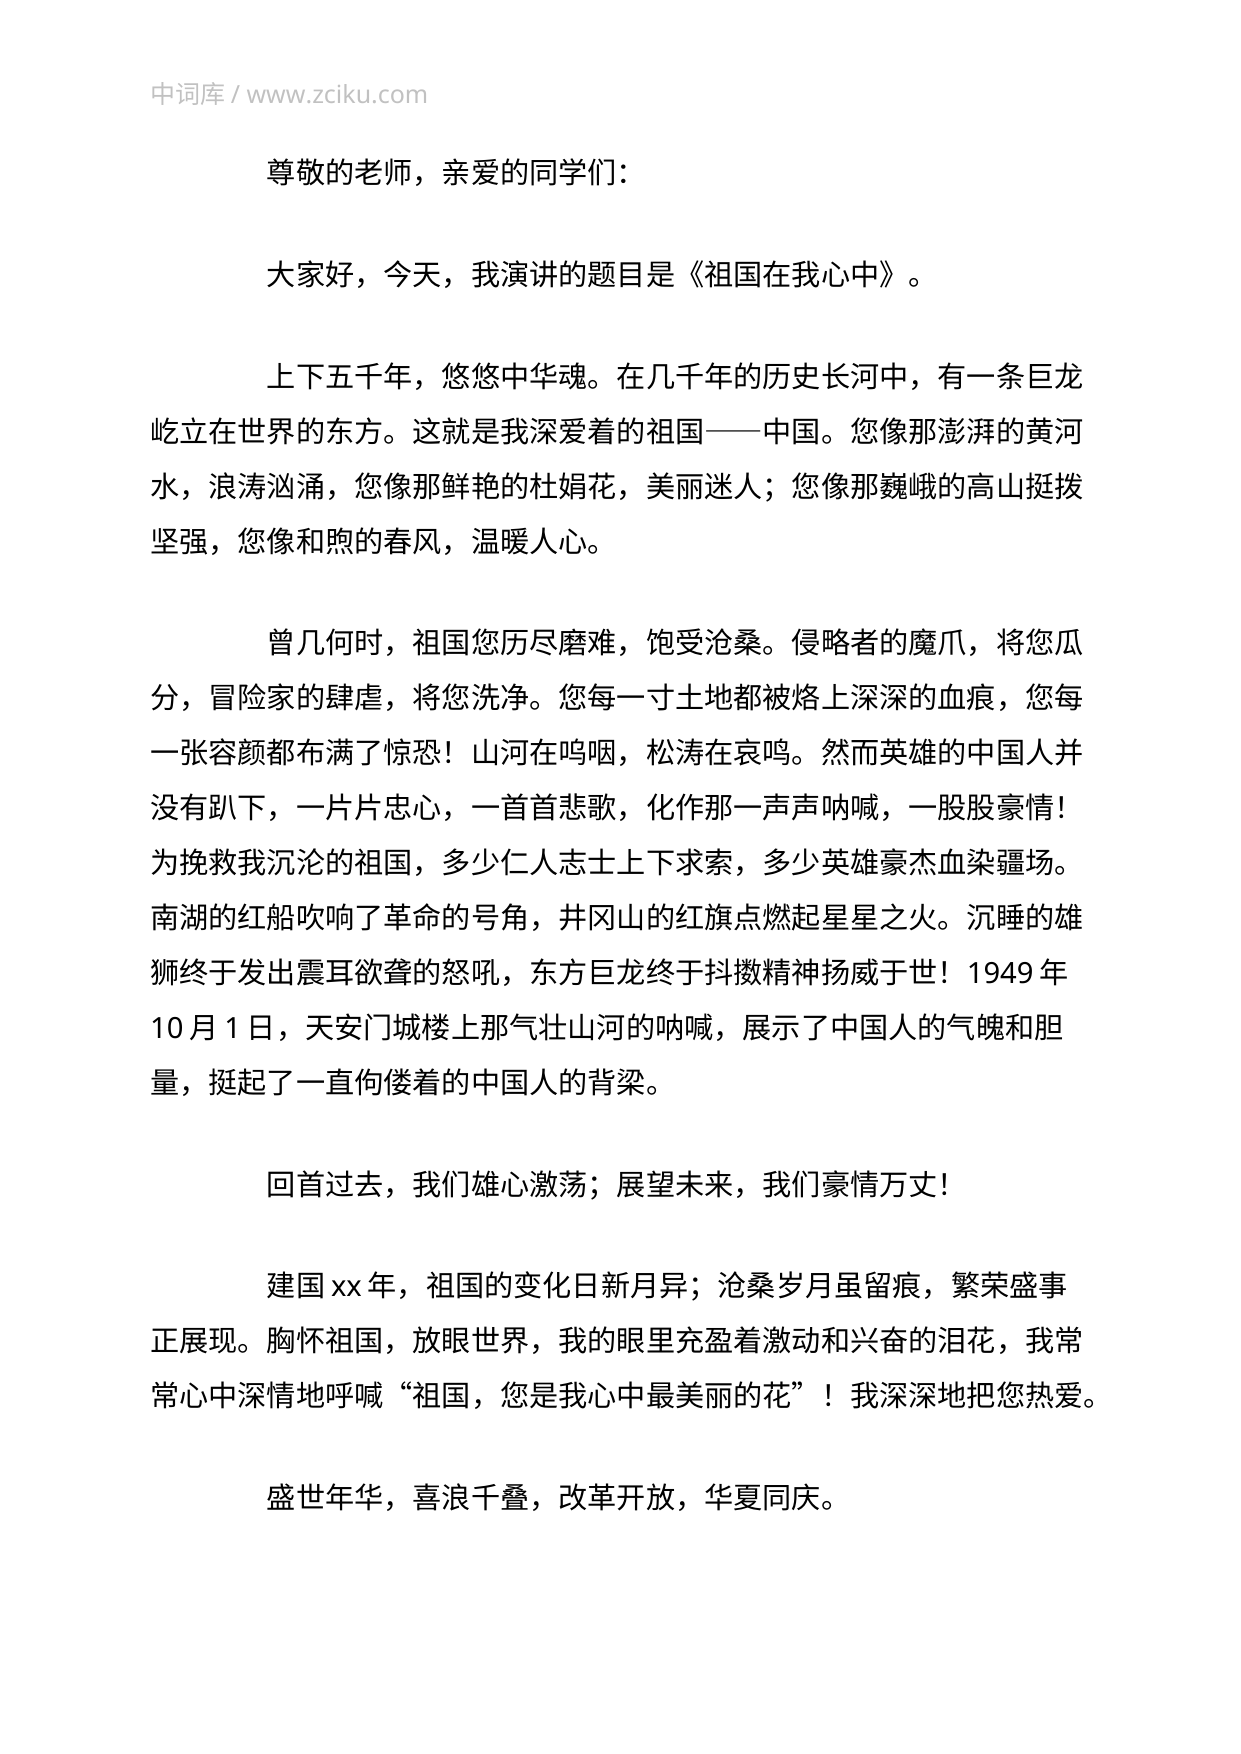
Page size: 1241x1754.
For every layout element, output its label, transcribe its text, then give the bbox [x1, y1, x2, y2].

text 尊敬的老师，亲爱的同学们： [150, 150, 1090, 192]
text 回首过去，我们雄心激荡；展望未来，我们豪情万丈！ [150, 1161, 1090, 1203]
text 建国xx年，祖国的变化日新月异；沧桑岁月虽留痕，繁荣盛事正展现。胸怀祖国，放眼世界，我的眼里充盈着激动和兴奋的泪花，我常常心中深情地呼喊“祖国，您是我心中最美丽的花”！我深深地把您热爱。 [150, 1263, 1090, 1415]
text 曾几何时，祖国您历尽磨难，饱受沧桑。侵略者的魔爪，将您瓜分，冒险家的肆虐，将您洗净。您每一寸土地都被烙上深深的血痕，您每一张容颜都布满了惊恐！山河在呜咽，松涛在哀鸣。然而英雄的中国人并没有趴下，一片片忠心，一首首悲歌，化作那一声声呐喊，一股股豪情！为挽救我沉沦的祖国，多少仁人志士上下求索，多少英雄豪杰血染疆场。南湖的红船吹响了革命的号角，井冈山的红旗点燃起星星之火。沉睡的雄狮终于发出震耳欲聋的怒吼，东方巨龙终于抖擞精神扬威于世！1949年10月1日，天安门城楼上那气壮山河的呐喊，展示了中国人的气魄和胆量，挺起了一直佝偻着的中国人的背梁。 [150, 620, 1090, 1102]
text 盛世年华，喜浪千叠，改革开放，华夏同庆。 [150, 1474, 1090, 1517]
text 上下五千年，悠悠中华魂。在几千年的历史长河中，有一条巨龙屹立在世界的东方。这就是我深爱着的祖国——中国。您像那澎湃的黄河水，浪涛汹涌，您像那鲜艳的杜娟花，美丽迷人；您像那巍峨的高山挺拨坚强，您像和煦的春风，温暖人心。 [150, 353, 1090, 561]
text 大家好，今天，我演讲的题目是《祖国在我心中》。 [150, 252, 1090, 294]
